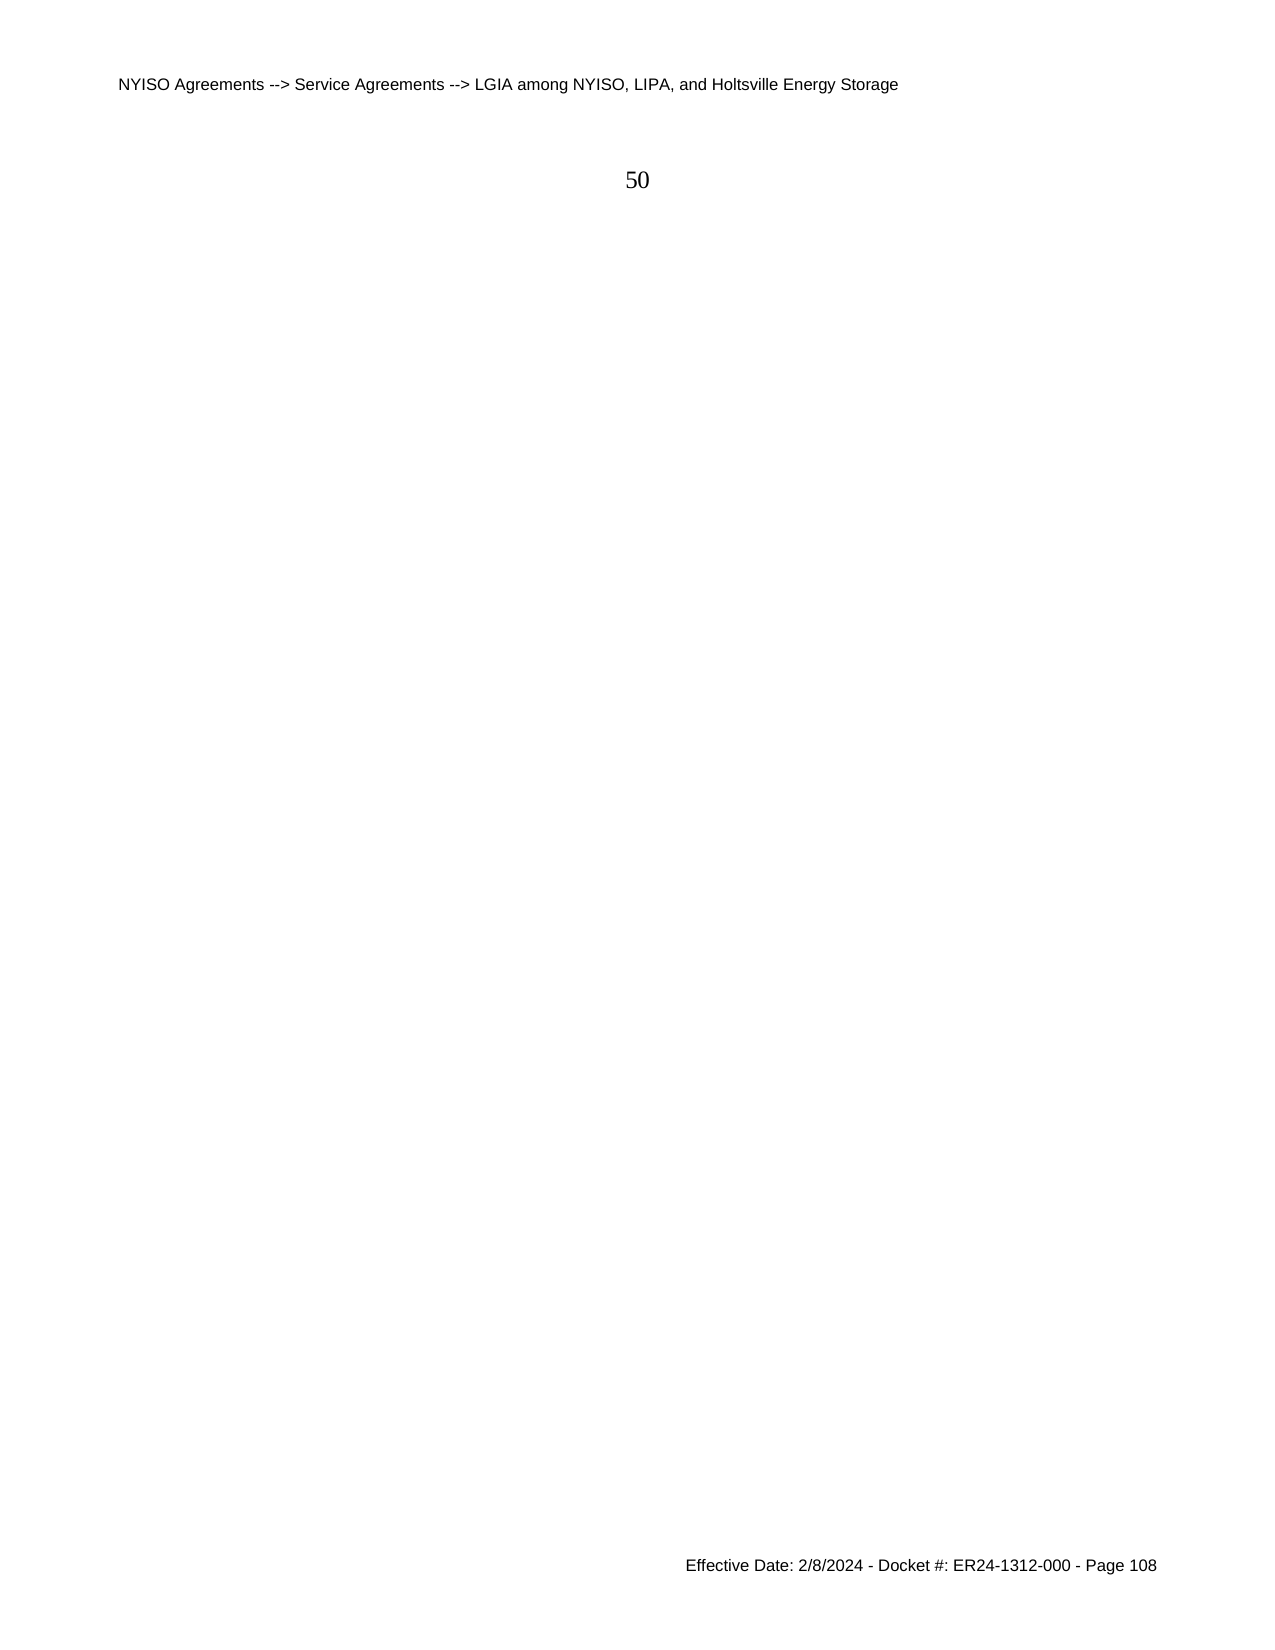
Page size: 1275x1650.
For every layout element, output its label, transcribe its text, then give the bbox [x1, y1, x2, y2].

text 50 [625, 166, 1275, 194]
